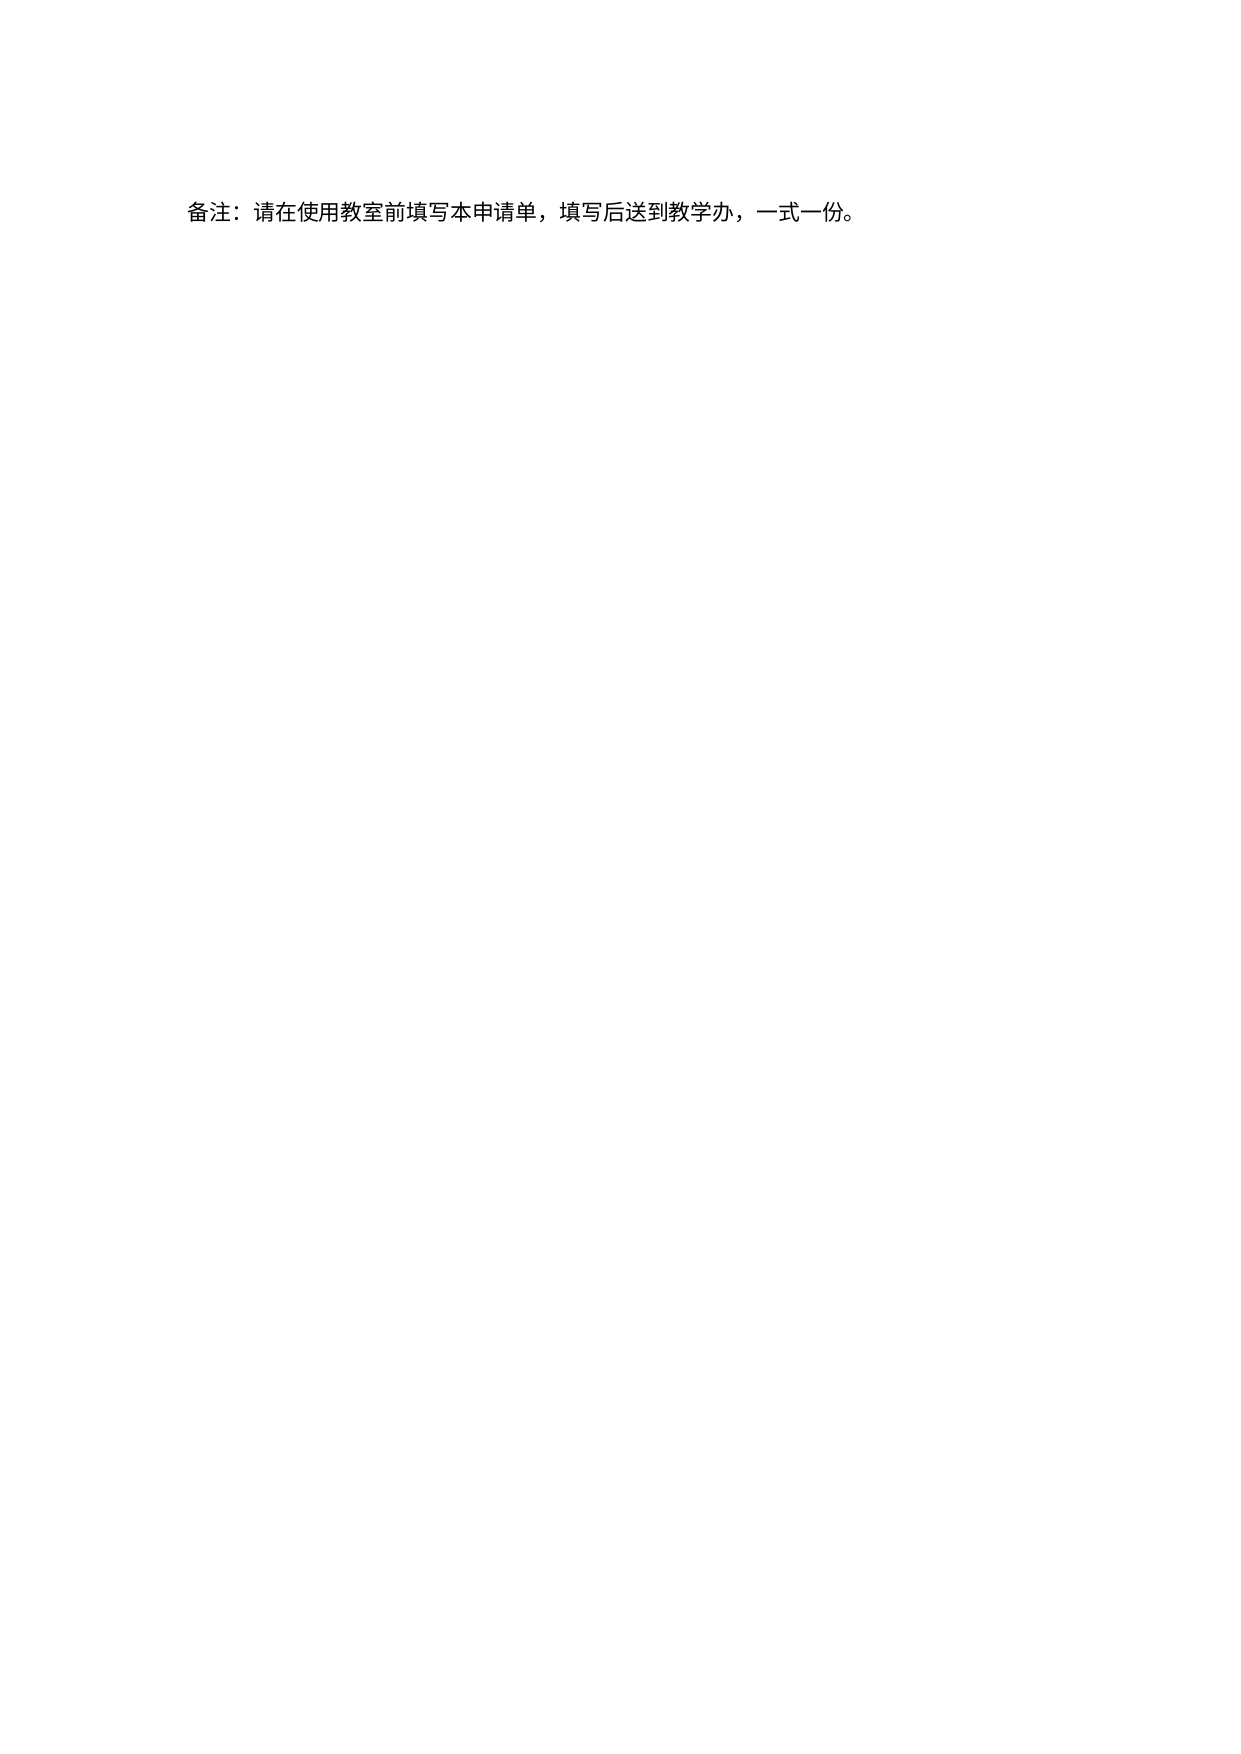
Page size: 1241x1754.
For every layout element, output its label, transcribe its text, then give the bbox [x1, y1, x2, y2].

text 备注：请在使用教室前填写本申请单，填写后送到教学办，一式一份。 [187, 194, 1053, 227]
